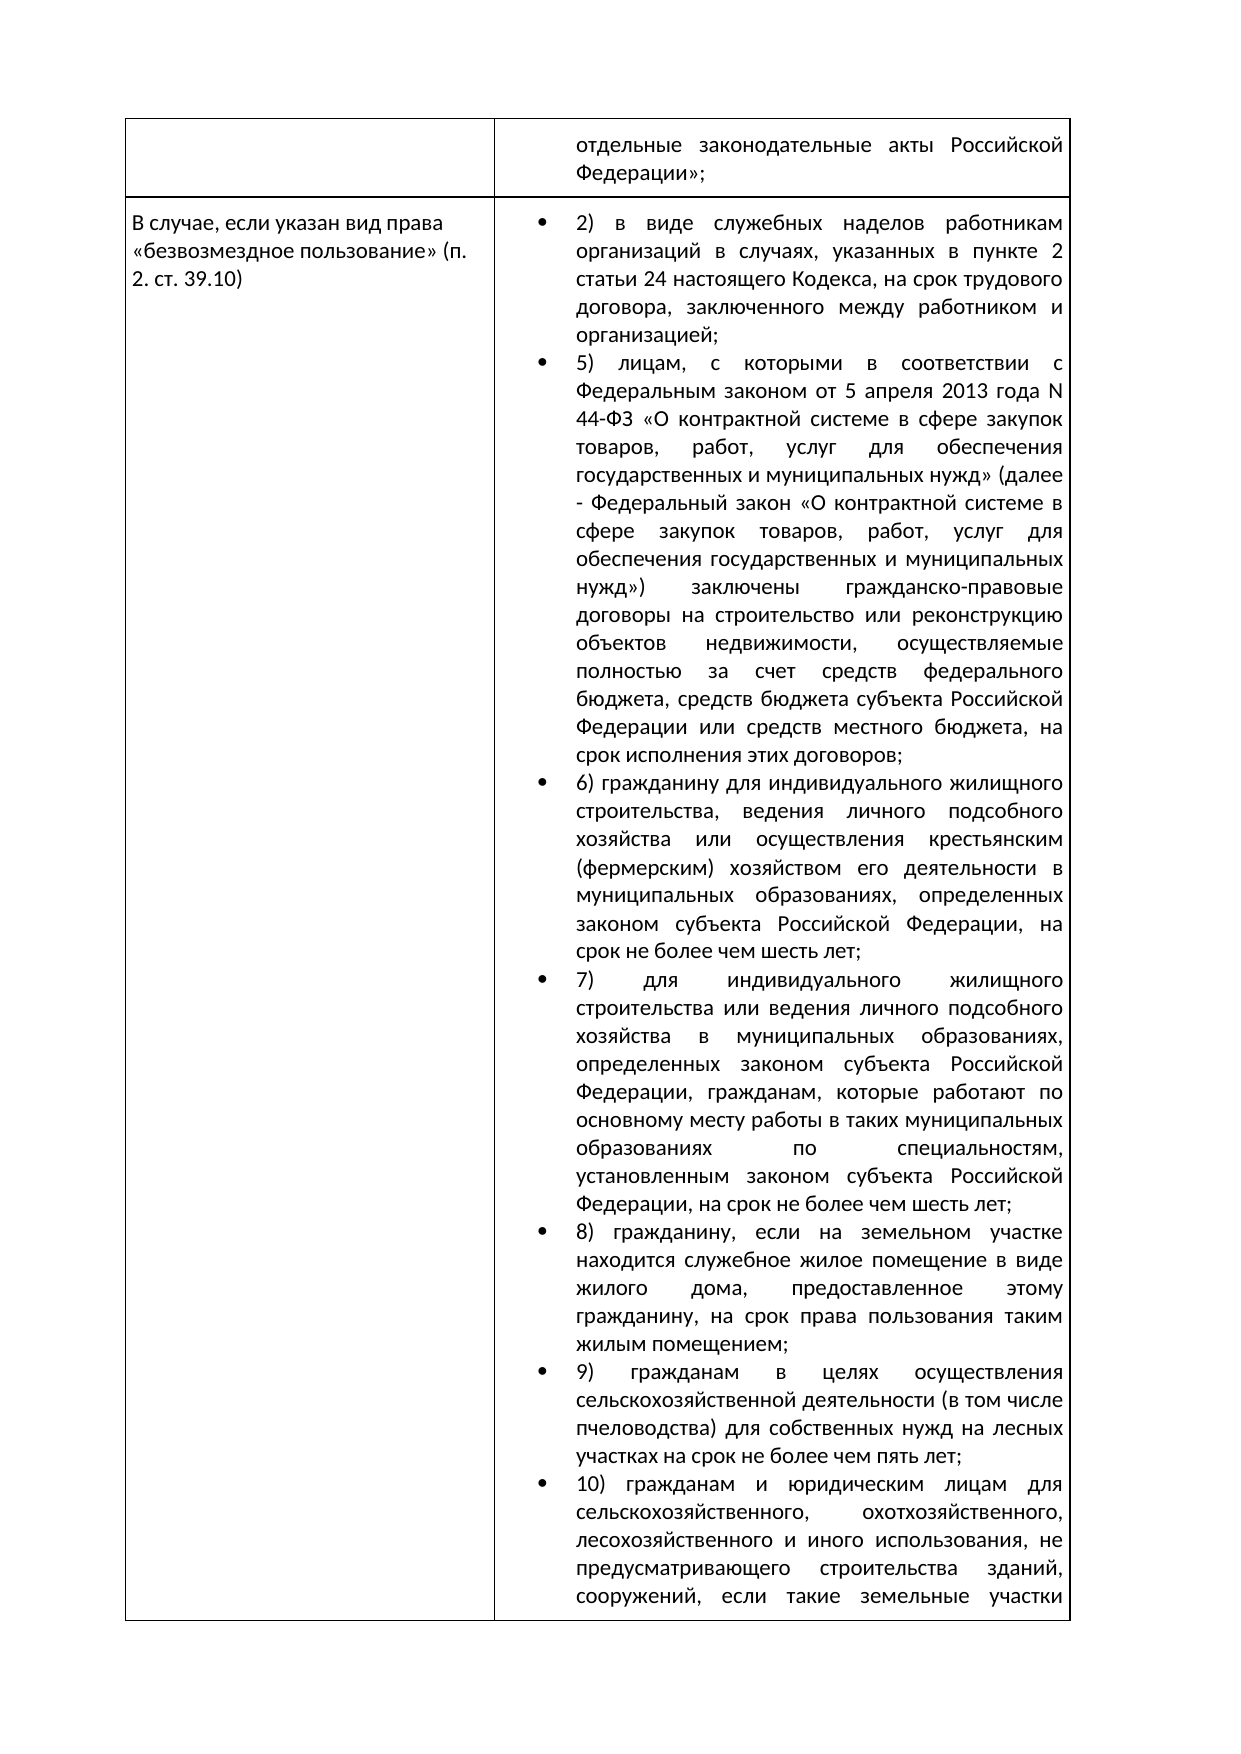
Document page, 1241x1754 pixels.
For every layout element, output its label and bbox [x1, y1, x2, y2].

table_cell [495, 198, 1069, 1620]
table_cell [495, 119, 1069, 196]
table_cell [126, 198, 494, 1620]
table_cell [126, 119, 494, 196]
